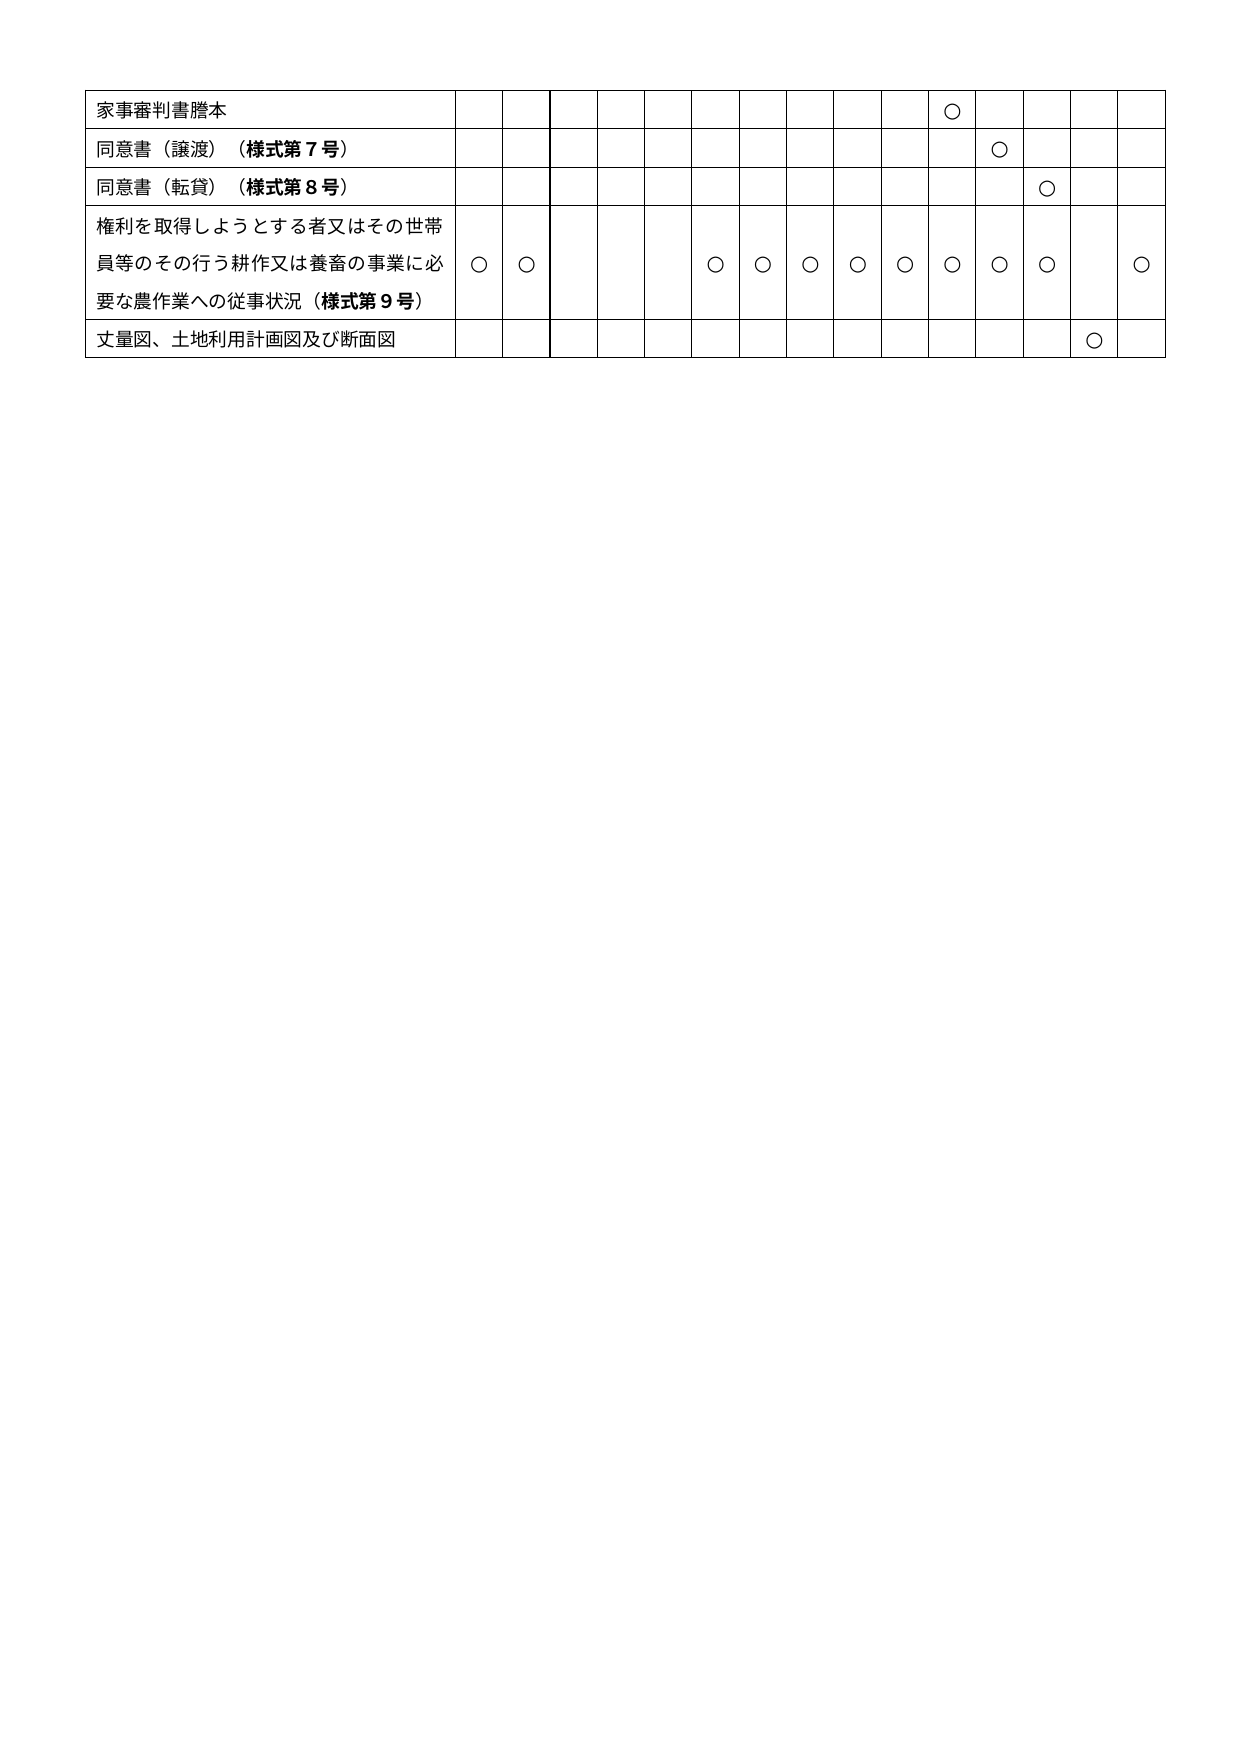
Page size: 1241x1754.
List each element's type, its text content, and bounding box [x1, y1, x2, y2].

table_cell ○ [929, 206, 975, 319]
table_cell [929, 129, 975, 167]
table_cell [598, 91, 644, 128]
table_cell [787, 91, 833, 128]
table_cell 丈量図、土地利用計画図及び断面図 [86, 320, 455, 357]
table_cell ○ [1071, 320, 1117, 357]
table_cell 同意書（転貸）（様式第８号） [86, 168, 455, 205]
table_cell [1024, 129, 1070, 167]
table_cell ○ [1024, 168, 1070, 205]
table_cell [456, 320, 502, 357]
table_cell ○ [976, 206, 1023, 319]
table_cell [882, 320, 928, 357]
table_cell [645, 206, 691, 319]
table_cell [1024, 91, 1070, 128]
table_cell [740, 129, 786, 167]
table_cell [834, 129, 881, 167]
table_cell [787, 320, 833, 357]
table_cell [598, 320, 644, 357]
table_cell [1118, 129, 1165, 167]
table_cell [503, 168, 549, 205]
table_cell [834, 320, 881, 357]
table_cell [645, 320, 691, 357]
table_cell 権利を取得しようとする者又はその世帯員等のその行う耕作又は養畜の事業に必要な農作業への従事状況（様式第９号） [86, 206, 455, 319]
table_cell [503, 129, 549, 167]
table_cell [456, 129, 502, 167]
table_cell [503, 91, 549, 128]
table_cell [740, 320, 786, 357]
table_cell ○ [787, 206, 833, 319]
table_cell [740, 91, 786, 128]
table_cell [1071, 129, 1117, 167]
table_cell [692, 320, 739, 357]
table_cell [929, 320, 975, 357]
table_cell ○ [503, 206, 549, 319]
table_cell [882, 129, 928, 167]
table_cell ○ [929, 91, 975, 128]
table_cell ○ [976, 129, 1023, 167]
table_cell [882, 91, 928, 128]
table_cell [645, 129, 691, 167]
table_cell [598, 206, 644, 319]
table_cell [1118, 91, 1165, 128]
table_cell [1024, 320, 1070, 357]
table_cell [976, 168, 1023, 205]
table_cell [456, 91, 502, 128]
table_cell [976, 91, 1023, 128]
table_cell [598, 129, 644, 167]
table_cell 同意書（譲渡）（様式第７号） [86, 129, 455, 167]
table_cell ○ [740, 206, 786, 319]
table_cell [787, 129, 833, 167]
table_cell ○ [834, 206, 881, 319]
table_cell [551, 129, 597, 167]
table_cell [929, 168, 975, 205]
table_cell ○ [1024, 206, 1070, 319]
table_cell [692, 168, 739, 205]
table_cell [503, 320, 549, 357]
table_cell [834, 91, 881, 128]
table_cell [1071, 168, 1117, 205]
table_cell [551, 206, 597, 319]
table_cell [692, 91, 739, 128]
table_cell 家事審判書謄本 [86, 91, 455, 128]
table_cell [1071, 91, 1117, 128]
table_cell [787, 168, 833, 205]
table_cell [882, 168, 928, 205]
table_cell ○ [692, 206, 739, 319]
table_cell [551, 168, 597, 205]
table_cell [551, 91, 597, 128]
table_cell [976, 320, 1023, 357]
table_cell [645, 91, 691, 128]
table_cell [1071, 206, 1117, 319]
table_cell [598, 168, 644, 205]
table_cell [1118, 320, 1165, 357]
table_cell [692, 129, 739, 167]
table_cell [1118, 168, 1165, 205]
table_cell ○ [882, 206, 928, 319]
table_cell [645, 168, 691, 205]
table_cell [456, 168, 502, 205]
table_cell ○ [1118, 206, 1165, 319]
table_cell [551, 320, 597, 357]
table_cell [834, 168, 881, 205]
table_cell [740, 168, 786, 205]
table_cell ○ [456, 206, 502, 319]
